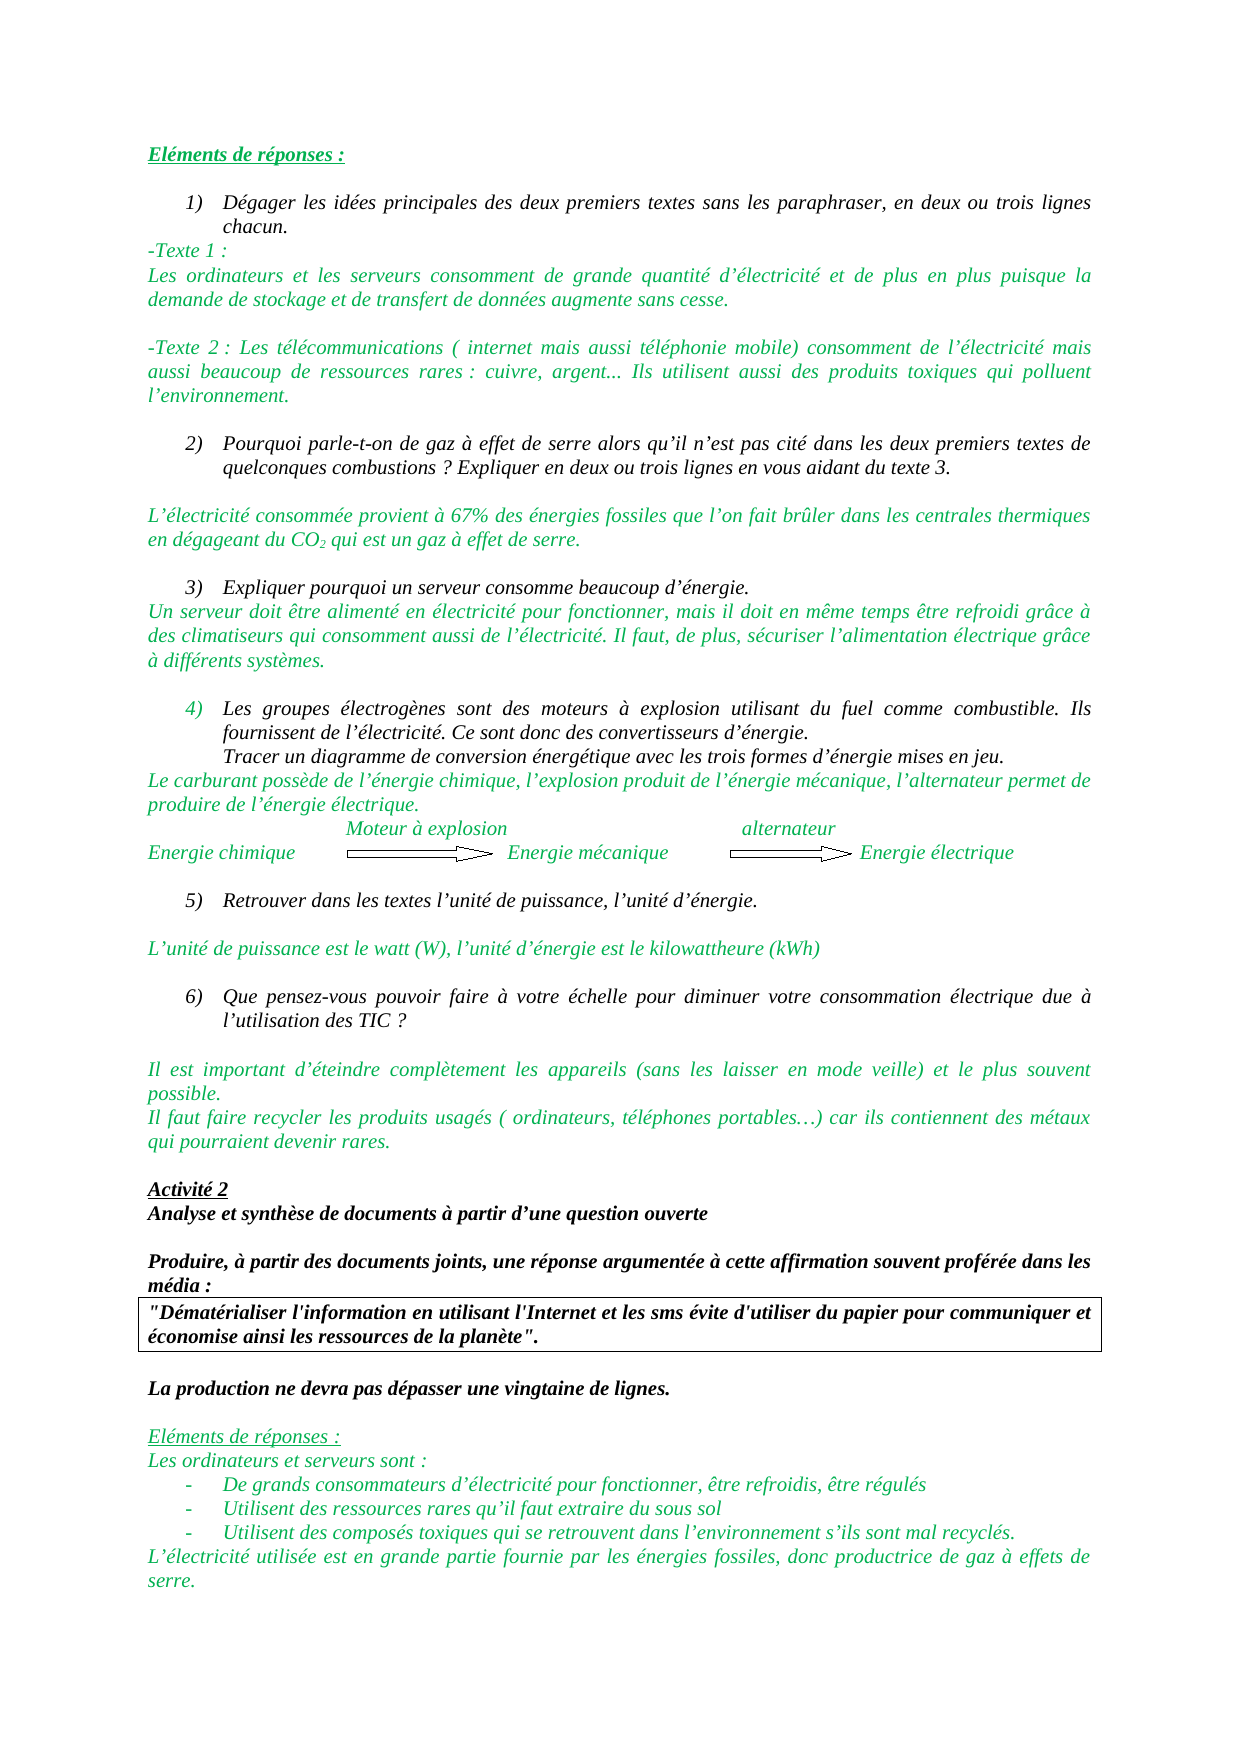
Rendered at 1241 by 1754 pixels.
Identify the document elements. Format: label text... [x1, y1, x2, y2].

text La production ne devra pas dépasser une vingtaine de lignes. [148, 1376, 1092, 1400]
text -Texte 1 : [148, 238, 1092, 262]
list Expliquer pourquoi un serveur consomme beaucoup d’énergie. [185, 575, 1092, 599]
text Analyse et synthèse de documents à partir d’une question ouverte [148, 1201, 1092, 1225]
list Les groupes électrogènes sont des moteurs à explosion utilisant du fuel comme combustible. Ils fournissent de l’électricité. Ce sont donc des convertisseurs d’énergie. [185, 696, 1092, 744]
text Le carburant possède de l’énergie chimique, l’explosion produit de l’énergie mécanique, l’alternateur permet de produire de l’énergie électrique. [148, 768, 1092, 816]
list Tracer un diagramme de conversion énergétique avec les trois formes d’énergie mises en jeu. [223, 744, 1092, 768]
text Activité 2 [148, 1177, 1092, 1201]
text Les ordinateurs et les serveurs consomment de grande quantité d’électricité et de plus en plus puisque la demande de stockage et de transfert de données augmente sans cesse. [148, 262, 1092, 311]
text Energie chimique Energie mécanique Energie électrique [148, 840, 1092, 864]
text L’unité de puissance est le watt (W), l’unité d’énergie est le kilowattheure (kWh) [148, 936, 1092, 960]
list Pourquoi parle-t-on de gaz à effet de serre alors qu’il n’est pas cité dans les deux premiers textes de quelconques combustions ? Expliquer en deux ou trois lignes en vous aidant du texte 3. [185, 431, 1092, 479]
text L’électricité consommée provient à 67% des énergies fossiles que l’on fait brûler dans les centrales thermiques en dégageant du CO2 qui est un gaz à effet de serre. [148, 503, 1092, 551]
list L’électricité utilisée est en grande partie fournie par les énergies fossiles, donc productrice de gaz à effets de serre. [148, 1544, 1092, 1592]
list Utilisent des ressources rares qu’il faut extraire du sous sol [185, 1496, 1092, 1520]
list Que pensez-vous pouvoir faire à votre échelle pour diminuer votre consommation électrique due à l’utilisation des TIC ? [185, 984, 1092, 1032]
text Les ordinateurs et serveurs sont : [148, 1448, 1092, 1472]
text Il faut faire recycler les produits usagés ( ordinateurs, téléphones portables…) car ils contiennent des métaux qui pourraient devenir rares. [148, 1105, 1092, 1153]
text "Dématérialiser l'information en utilisant l'Internet et les sms évite d'utiliser du papier pour communiquer et économise ainsi les ressources de la planète". [139, 1298, 1101, 1351]
text Un serveur doit être alimenté en électricité pour fonctionner, mais il doit en même temps être refroidi grâce à des climatiseurs qui consomment aussi de l’électricité. Il faut, de plus, sécuriser l’alimentation électrique grâce à différents systèmes. [148, 599, 1092, 672]
list Dégager les idées principales des deux premiers textes sans les paraphraser, en deux ou trois lignes chacun. [185, 190, 1092, 238]
text Eléments de réponses : [148, 142, 1092, 166]
list De grands consommateurs d’électricité pour fonctionner, être refroidis, être régulés [185, 1472, 1092, 1496]
text -Texte 2 : Les télécommunications ( internet mais aussi téléphonie mobile) consomment de l’électricité mais aussi beaucoup de ressources rares : cuivre, argent... Ils utilisent aussi des produits toxiques qui polluent l’environnement. [148, 335, 1092, 407]
text Produire, à partir des documents joints, une réponse argumentée à cette affirmation souvent proférée dans les média : [148, 1249, 1092, 1297]
list Utilisent des composés toxiques qui se retrouvent dans l’environnement s’ils sont mal recyclés. [185, 1520, 1092, 1544]
list Retrouver dans les textes l’unité de puissance, l’unité d’énergie. [185, 888, 1092, 912]
text Il est important d’éteindre complètement les appareils (sans les laisser en mode veille) et le plus souvent possible. [148, 1057, 1092, 1105]
text Eléments de réponses : [148, 1424, 1092, 1448]
text Moteur à explosion alternateur [148, 816, 1092, 840]
